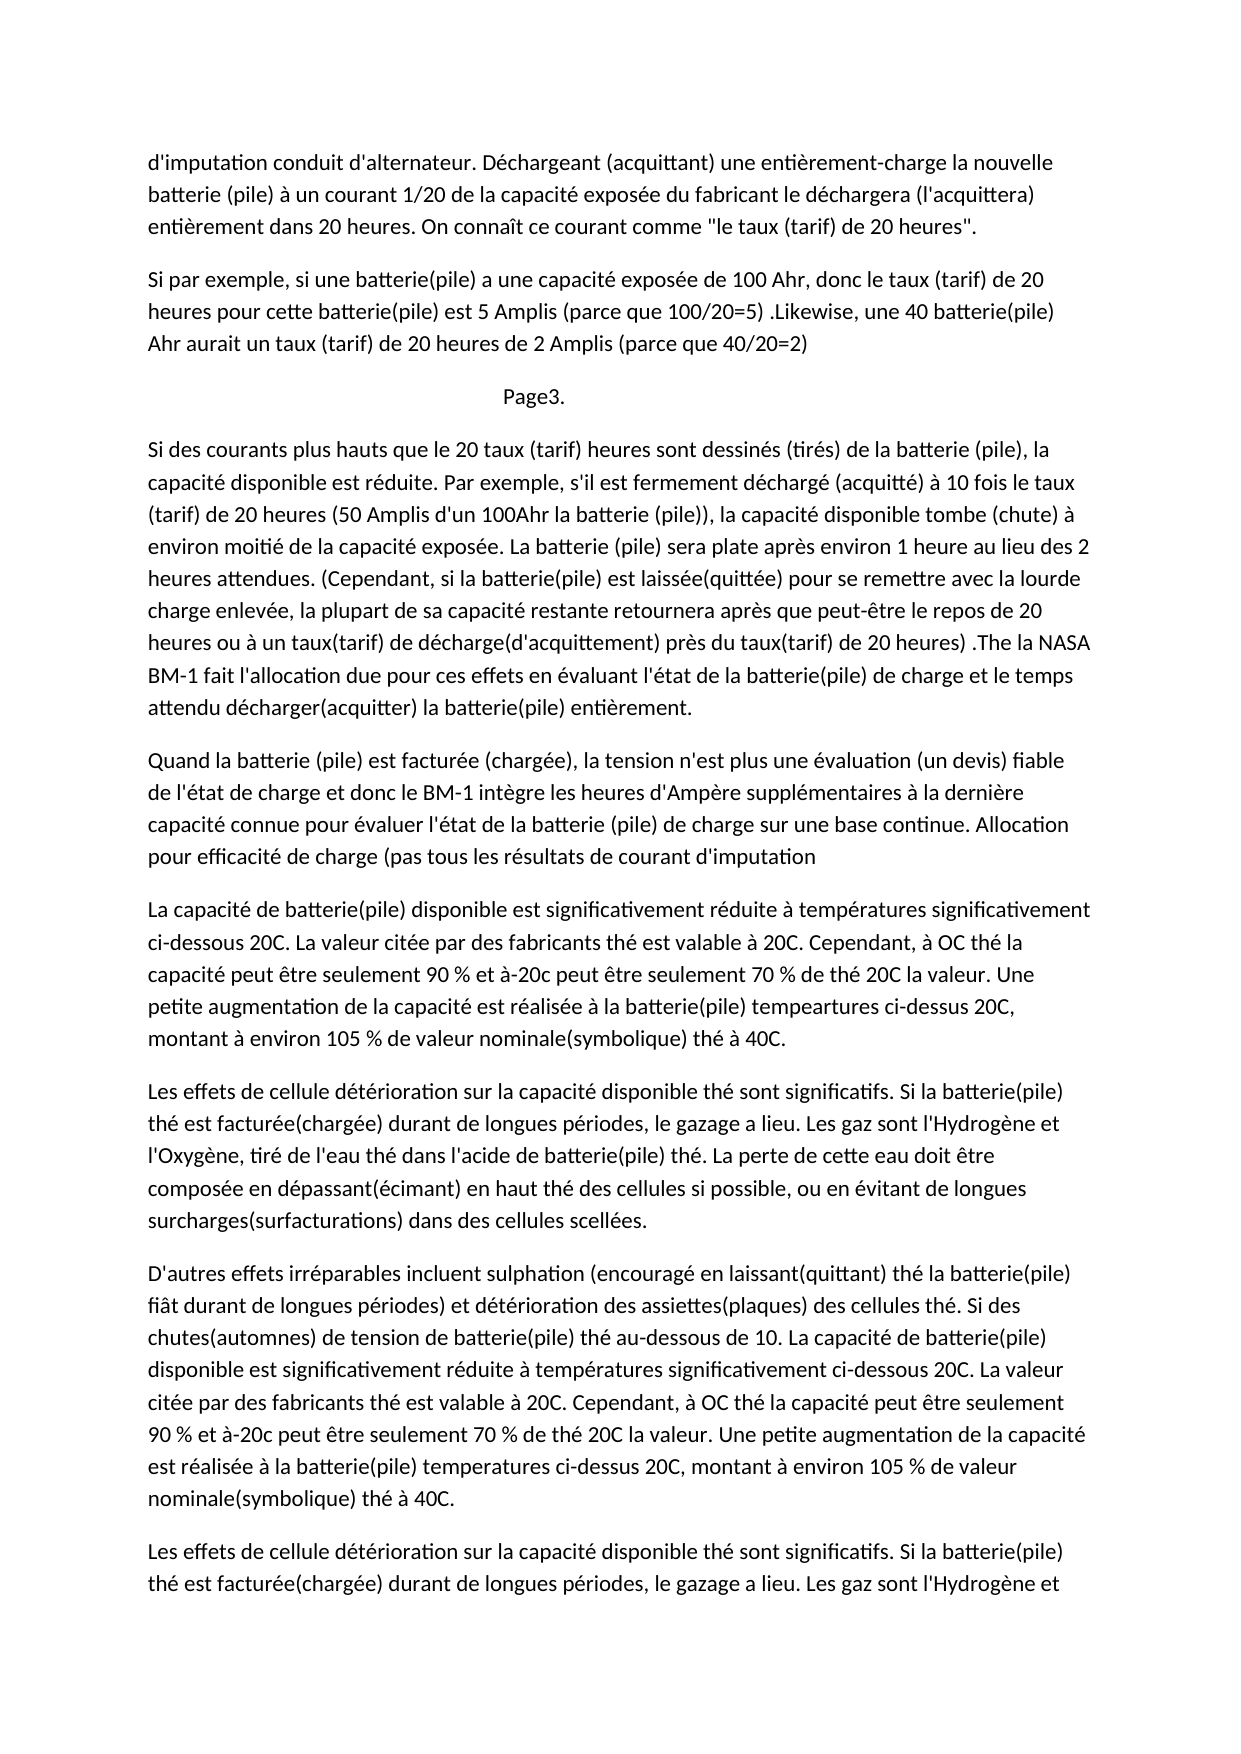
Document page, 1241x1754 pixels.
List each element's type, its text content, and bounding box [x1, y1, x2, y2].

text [148, 1537, 1093, 1598]
text La capacité de batterie(pile) disponible est significativement réduite à températures significativement ci-dessous 20C. La valeur citée par des fabricants thé est valable à 20C. Cependant, à OC thé la capacité peut être seulement 90 % et à-20c peut être seulement 70 % de thé 20C la valeur. Une petite augmentation de la capacité est réalisée à la batterie(pile) tempeartures ci-dessus 20C, montant à environ 105 % de valeur nominale(symbolique) thé à 40C. [148, 896, 1093, 1052]
text Quand la batterie (pile) est facturée (chargée), la tension n'est plus une évaluation (un devis) fiable de l'état de charge et donc le BM-1 intègre les heures d'Ampère supplémentaires à la dernière capacité connue pour évaluer l'état de la batterie (pile) de charge sur une base continue. Allocation pour efficacité de charge (pas tous les résultats de courant d'imputation [148, 746, 1093, 871]
text Si des courants plus hauts que le 20 taux (tarif) heures sont dessinés (tirés) de la batterie (pile), la capacité disponible est réduite. Par exemple, s'il est fermement déchargé (acquitté) à 10 fois le taux (tarif) de 20 heures (50 Amplis d'un 100Ahr la batterie (pile)), la capacité disponible tombe (chute) à environ moitié de la capacité exposée. La batterie (pile) sera plate après environ 1 heure au lieu des 2 heures attendues. (Cependant, si la batterie(pile) est laissée(quittée) pour se remettre avec la lourde charge enlevée, la plupart de sa capacité restante retournera après que peut-être le repos de 20 heures ou à un taux(tarif) de décharge(d'acquittement) près du taux(tarif) de 20 heures) .The la NASA BM-1 fait l'allocation due pour ces effets en évaluant l'état de la batterie(pile) de charge et le temps attendu décharger(acquitter) la batterie(pile) entièrement. [148, 435, 1093, 721]
text Page3. [148, 382, 1093, 410]
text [148, 148, 1093, 240]
text Si par exemple, si une batterie(pile) a une capacité exposée de 100 Ahr, donc le taux (tarif) de 20 heures pour cette batterie(pile) est 5 Amplis (parce que 100/20=5) .Likewise, une 40 batterie(pile) Ahr aurait un taux (tarif) de 20 heures de 2 Amplis (parce que 40/20=2) [148, 265, 1093, 357]
text D'autres effets irréparables incluent sulphation (encouragé en laissant(quittant) thé la batterie(pile) fiât durant de longues périodes) et détérioration des assiettes(plaques) des cellules thé. Si des chutes(automnes) de tension de batterie(pile) thé au-dessous de 10. La capacité de batterie(pile) disponible est significativement réduite à températures significativement ci-dessous 20C. La valeur citée par des fabricants thé est valable à 20C. Cependant, à OC thé la capacité peut être seulement 90 % et à-20c peut être seulement 70 % de thé 20C la valeur. Une petite augmentation de la capacité est réalisée à la batterie(pile) temperatures ci-dessus 20C, montant à environ 105 % de valeur nominale(symbolique) thé à 40C. [148, 1259, 1093, 1512]
